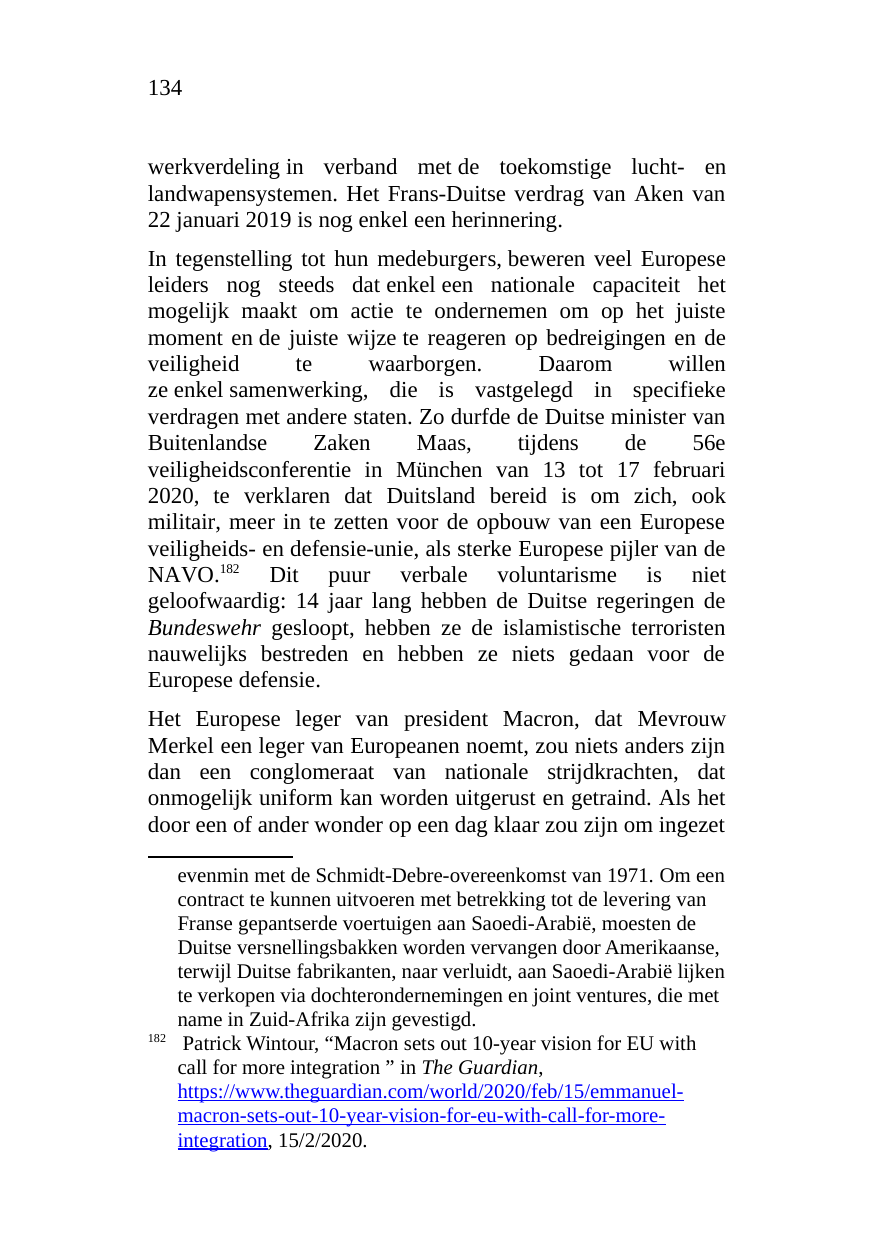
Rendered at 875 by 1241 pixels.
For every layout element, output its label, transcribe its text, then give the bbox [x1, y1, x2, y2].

text Het Europese leger van president Macron, dat Mevrouw Merkel een leger van Europeanen noemt, zou niets anders zijn dan een conglomeraat van nationale strijdkrachten, dat onmogelijk uniform kan worden uitgerust en getraind. Als het door een of ander wonder op een dag klaar zou zijn om ingezet te worden, wie zou dan de beslissing daartoe nemen? Zou de Europese Raad beslissen met eenparigheid van stemmen? Men kan zich in het huidige stadium van de Europese eenmaking niet voorstellen dat het leven van soldaten van de nationale legers op zo'n basis in de weegschaal wordt gelegd. Hoe kunnen bovendien de administratieve en financiële status van militairen, hun rechten en plichten, de doelstellingen van hun opleiding, operationele doctrines, enz. worden bepaald? Ondanks het Élysée-verdrag van 1963 blijven de Franse en Duitse rechtssystemen volledig met elkaar in tegenstelling, met name wat de individuele, politieke en vakbondsrechten van de soldaten betreft. Het lanceren van militaire operaties is een prerogatief van het staatshoofd in Frankrijk. Het is onderworpen aan de toestemming van de Bundestag in Duitsland. [148, 705, 726, 837]
text In tegenstelling tot hun medeburgers, beweren veel Europese leiders nog steeds dat enkel een nationale capaciteit het mogelijk maakt om actie te ondernemen om op het juiste moment en de juiste wijze te reageren op bedreigingen en de veiligheid te waarborgen. Daarom willen ze enkel samenwerking, die is vastgelegd in specifieke verdragen met andere staten. Zo durfde de Duitse minister van Buitenlandse Zaken Maas, tijdens de 56e veiligheidsconferentie in München van 13 tot 17 februari 2020, te verklaren dat Duitsland bereid is om zich, ook militair, meer in te zetten voor de opbouw van een Europese veiligheids- en defensie-unie, als sterke Europese pijler van de NAVO. Dit puur verbale voluntarisme is niet geloofwaardig: 14 jaar lang hebben de Duitse regeringen de Bundeswehr gesloopt, hebben ze de islamistische terroristen nauwelijks bestreden en hebben ze niets gedaan voor de Europese defensie. [148, 245, 726, 693]
